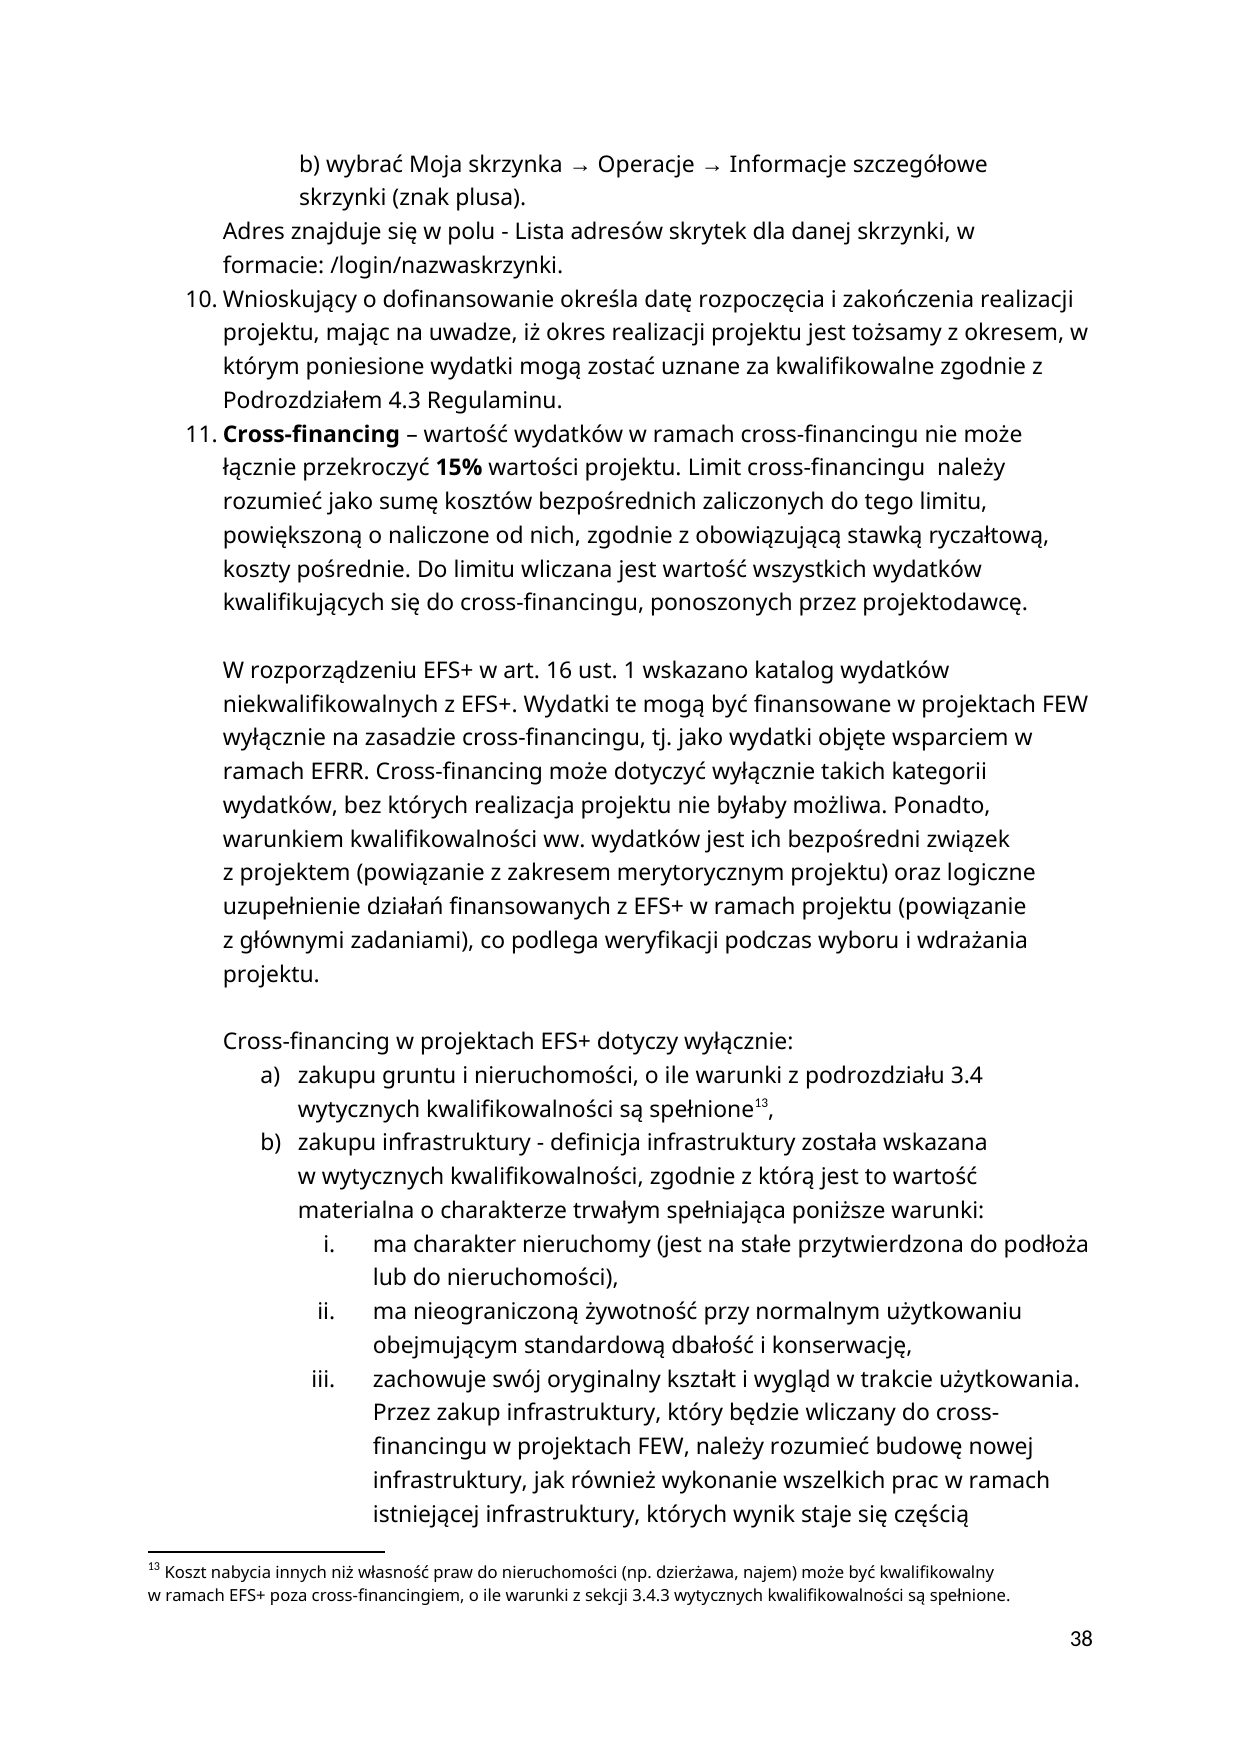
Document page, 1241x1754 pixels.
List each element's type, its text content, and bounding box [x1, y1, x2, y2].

list Wnioskujący o dofinansowanie określa datę rozpoczęcia i zakończenia realizacji projektu, mając na uwadze, iż okres realizacji projektu jest tożsamy z okresem, w którym poniesione wydatki mogą zostać uznane za kwalifikowalne zgodnie z Podrozdziałem 4.3 Regulaminu. [185, 283, 1093, 415]
list b) wybrać Moja skrzynka → Operacje → Informacje szczegółowe skrzynki (znak plusa). [299, 148, 1093, 213]
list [373, 1396, 1093, 1529]
list ma nieograniczoną żywotność przy normalnym użytkowaniu obejmującym standardową dbałość i konserwację, [335, 1295, 1093, 1360]
list ma charakter nieruchomy (jest na stałe przytwierdzona do podłoża lub do nieruchomości), [335, 1228, 1093, 1293]
list zakupu gruntu i nieruchomości, o ile warunki z podrozdziału 3.4 wytycznych kwalifikowalności są spełnione, [260, 1059, 1093, 1124]
list W rozporządzeniu EFS+ w art. 16 ust. 1 wskazano katalog wydatków niekwalifikowalnych z EFS+. Wydatki te mogą być finansowane w projektach FEW wyłącznie na zasadzie cross-financingu, tj. jako wydatki objęte wsparciem w ramach EFRR. Cross-financing może dotyczyć wyłącznie takich kategorii wydatków, bez których realizacja projektu nie byłaby możliwa. Ponadto, warunkiem kwalifikowalności ww. wydatków jest ich bezpośredni związek z projektem (powiązanie z zakresem merytorycznym projektu) oraz logiczne uzupełnienie działań finansowanych z EFS+ w ramach projektu (powiązanie z głównymi zadaniami), co podlega weryfikacji podczas wyboru i wdrażania projektu. [223, 654, 1093, 989]
list Cross-financing – wartość wydatków w ramach cross-financingu nie może łącznie przekroczyć 15% wartości projektu. Limit cross-financingu należy rozumieć jako sumę kosztów bezpośrednich zaliczonych do tego limitu, powiększoną o naliczone od nich, zgodnie z obowiązującą stawką ryczałtową, koszty pośrednie. Do limitu wliczana jest wartość wszystkich wydatków kwalifikujących się do cross-financingu, ponoszonych przez projektodawcę. [185, 418, 1093, 618]
list zakupu infrastruktury - definicja infrastruktury została wskazana w wytycznych kwalifikowalności, zgodnie z którą jest to wartość materialna o charakterze trwałym spełniająca poniższe warunki: [260, 1126, 1093, 1225]
list zachowuje swój oryginalny kształt i wygląd w trakcie użytkowania. [335, 1363, 1093, 1394]
list Adres znajduje się w polu - Lista adresów skrytek dla danej skrzynki, w formacie: /login/nazwaskrzynki. [223, 215, 1093, 280]
list Cross-financing w projektach EFS+ dotyczy wyłącznie: [223, 1025, 1093, 1056]
